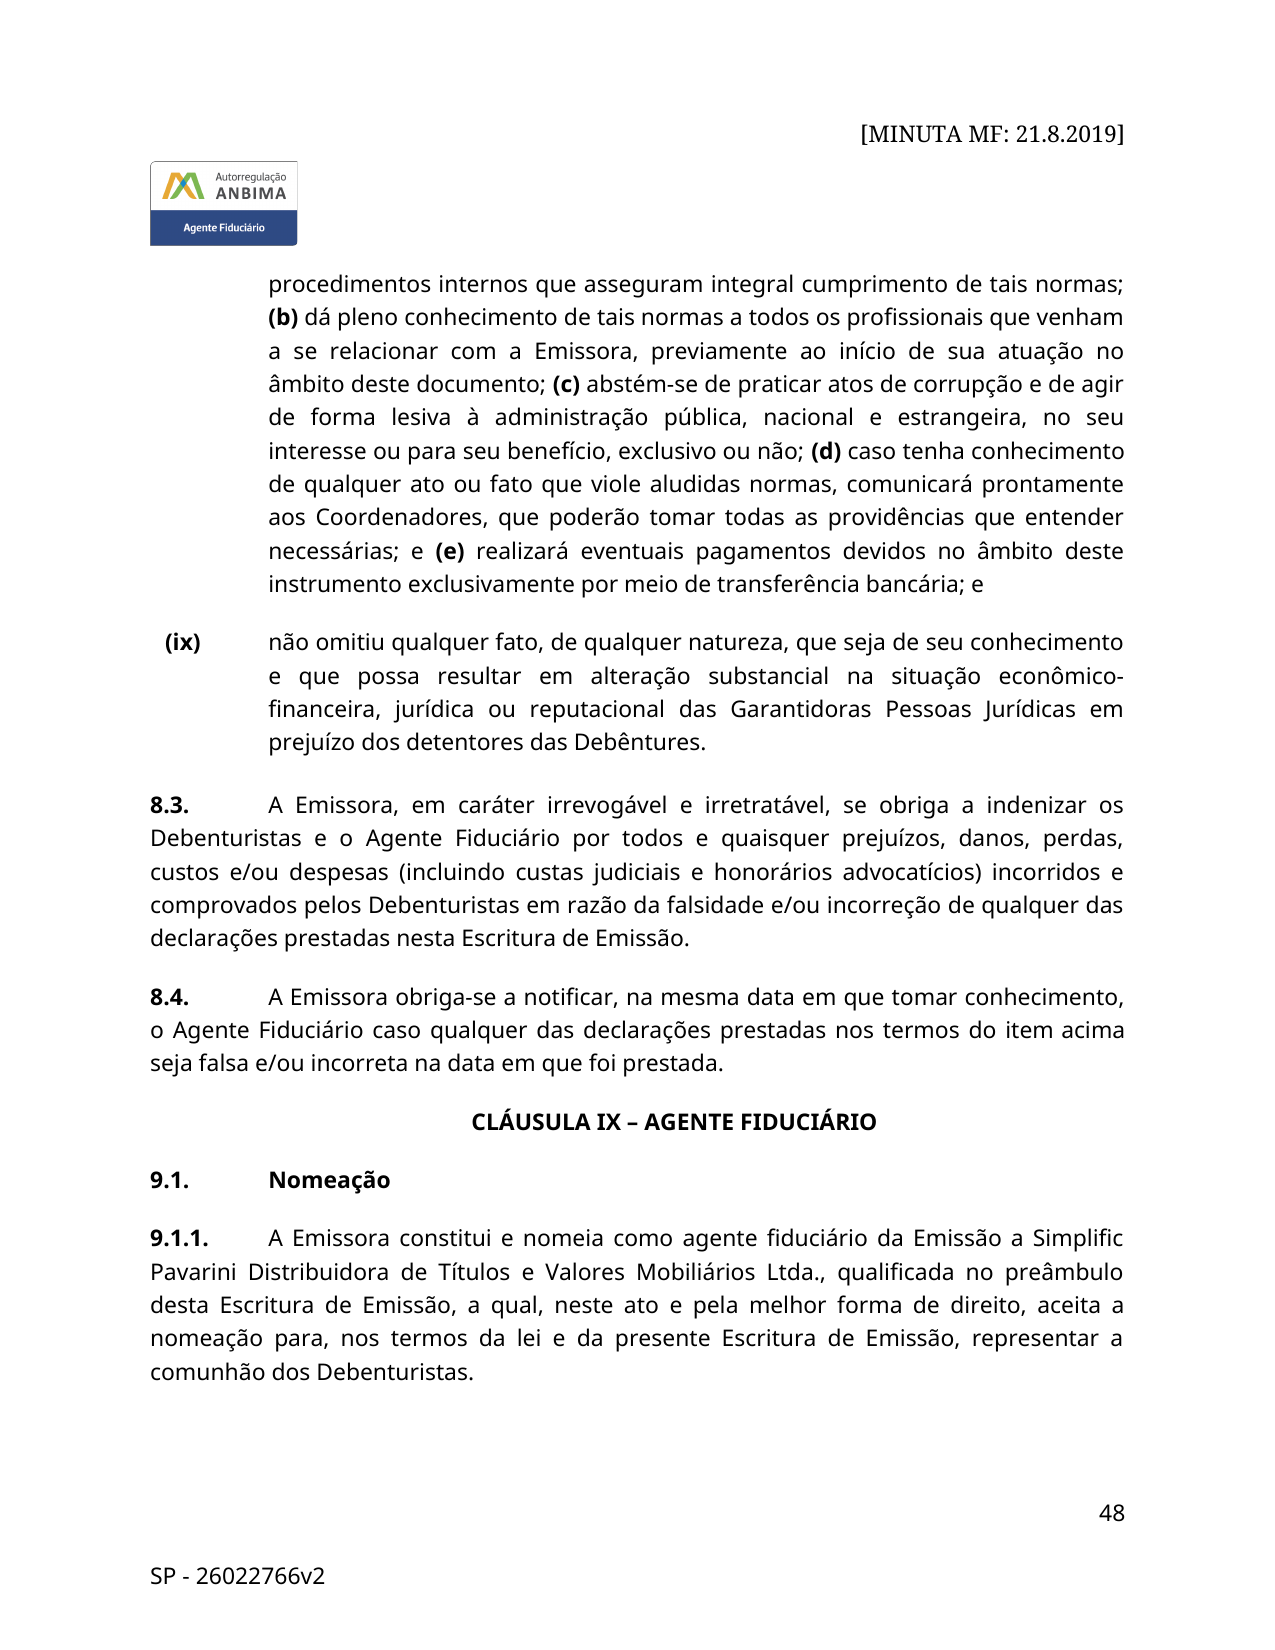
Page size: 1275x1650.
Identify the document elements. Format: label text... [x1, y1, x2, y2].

list A Emissora constitui e nomeia como agente fiduciário da Emissão a Simplific Pavarini Distribuidora de Títulos e Valores Mobiliários Ltda., qualificada no preâmbulo desta Escritura de Emissão, a qual, neste ato e pela melhor forma de direito, aceita a nomeação para, nos termos da lei e da presente Escritura de Emissão, representar a comunhão dos Debenturistas. [150, 1220, 1125, 1387]
picture [150, 161, 298, 246]
list A Emissora, em caráter irrevogável e irretratável, se obriga a indenizar os Debenturistas e o Agente Fiduciário por todos e quaisquer prejuízos, danos, perdas, custos e/ou despesas (incluindo custas judiciais e honorários advocatícios) incorridos e comprovados pelos Debenturistas em razão da falsidade e/ou incorreção de qualquer das declarações prestadas nesta Escritura de Emissão. [150, 787, 1125, 953]
list A Emissora obriga-se a notificar, na mesma data em que tomar conhecimento, o Agente Fiduciário caso qualquer das declarações prestadas nos termos do item 8.1 acima seja falsa e/ou incorreta na data em que foi prestada. [150, 978, 1125, 1078]
list não omitiu qualquer fato, de qualquer natureza, que seja de seu conhecimento e que possa resultar em alteração substancial na situação econômico-financeira, jurídica ou reputacional das Garantidoras Pessoas Jurídicas em prejuízo dos detentores das Debêntures. [165, 624, 1125, 757]
list Nomeação [150, 1162, 1125, 1195]
list CLÁUSULA IX – AGENTE FIDUCIÁRIO [150, 1103, 1125, 1137]
